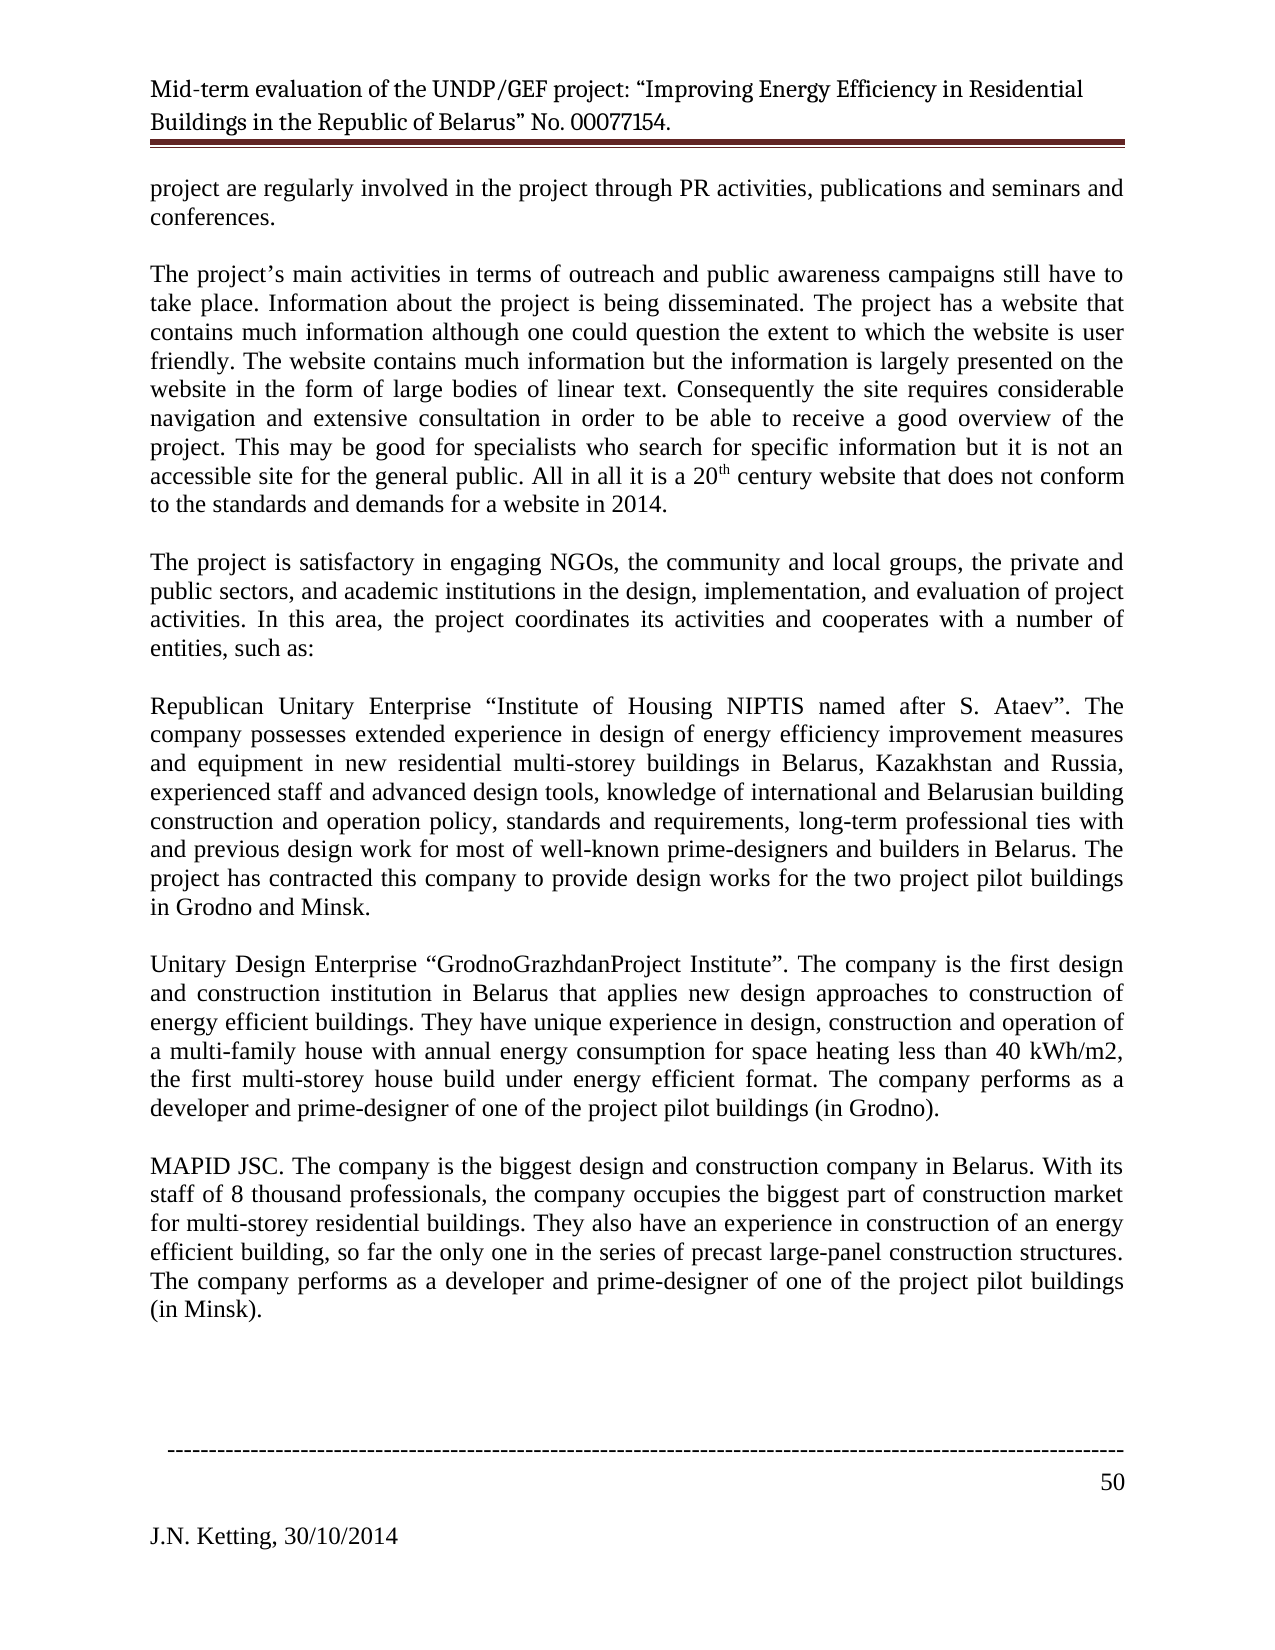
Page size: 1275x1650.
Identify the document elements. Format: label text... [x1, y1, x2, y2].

text Republican Unitary Enterprise “Institute of Housing NIPTIS named after S. Ataev”. The company possesses extended experience in design of energy efficiency improvement measures and equipment in new residential multi-storey buildings in Belarus, Kazakhstan and Russia, experienced staff and advanced design tools, knowledge of international and Belarusian building construction and operation policy, standards and requirements, long-term professional ties with and previous design work for most of well-known prime-designers and builders in Belarus. The project has contracted this company to provide design works for the two project pilot buildings in Grodno and Minsk. [150, 691, 1125, 921]
text The project’s main activities in terms of outreach and public awareness campaigns still have to take place. Information about the project is being disseminated. The project has a website that contains much information although one could question the extent to which the website is user friendly. The website contains much information but the information is largely presented on the website in the form of large bodies of linear text. Consequently the site requires considerable navigation and extensive consultation in order to be able to receive a good overview of the project. This may be good for specialists who search for specific information but it is not an accessible site for the general public. All in all it is a 20th century website that does not conform to the standards and demands for a website in 2014. [150, 259, 1125, 518]
text MAPID JSC. The company is the biggest design and construction company in Belarus. With its staff of 8 thousand professionals, the company occupies the biggest part of construction market for multi-storey residential buildings. They also have an experience in construction of an energy efficient building, so far the only one in the series of precast large-panel construction structures. The company performs as a developer and prime-designer of one of the project pilot buildings (in Minsk). [150, 1151, 1125, 1323]
text Unitary Design Enterprise “GrodnoGrazhdanProject Institute”. The company is the first design and construction institution in Belarus that applies new design approaches to construction of energy efficient buildings. They have unique experience in design, construction and operation of a multi-family house with annual energy consumption for space heating less than 40 kWh/m2, the first multi-storey house build under energy efficient format. The company performs as a developer and prime-designer of one of the project pilot buildings (in Grodno). [150, 949, 1125, 1122]
text The project is satisfactory in engaging NGOs, the community and local groups, the private and public sectors, and academic institutions in the design, implementation, and evaluation of project activities. In this area, the project coordinates its activities and cooperates with a number of entities, such as: [150, 547, 1125, 662]
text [150, 173, 1125, 231]
